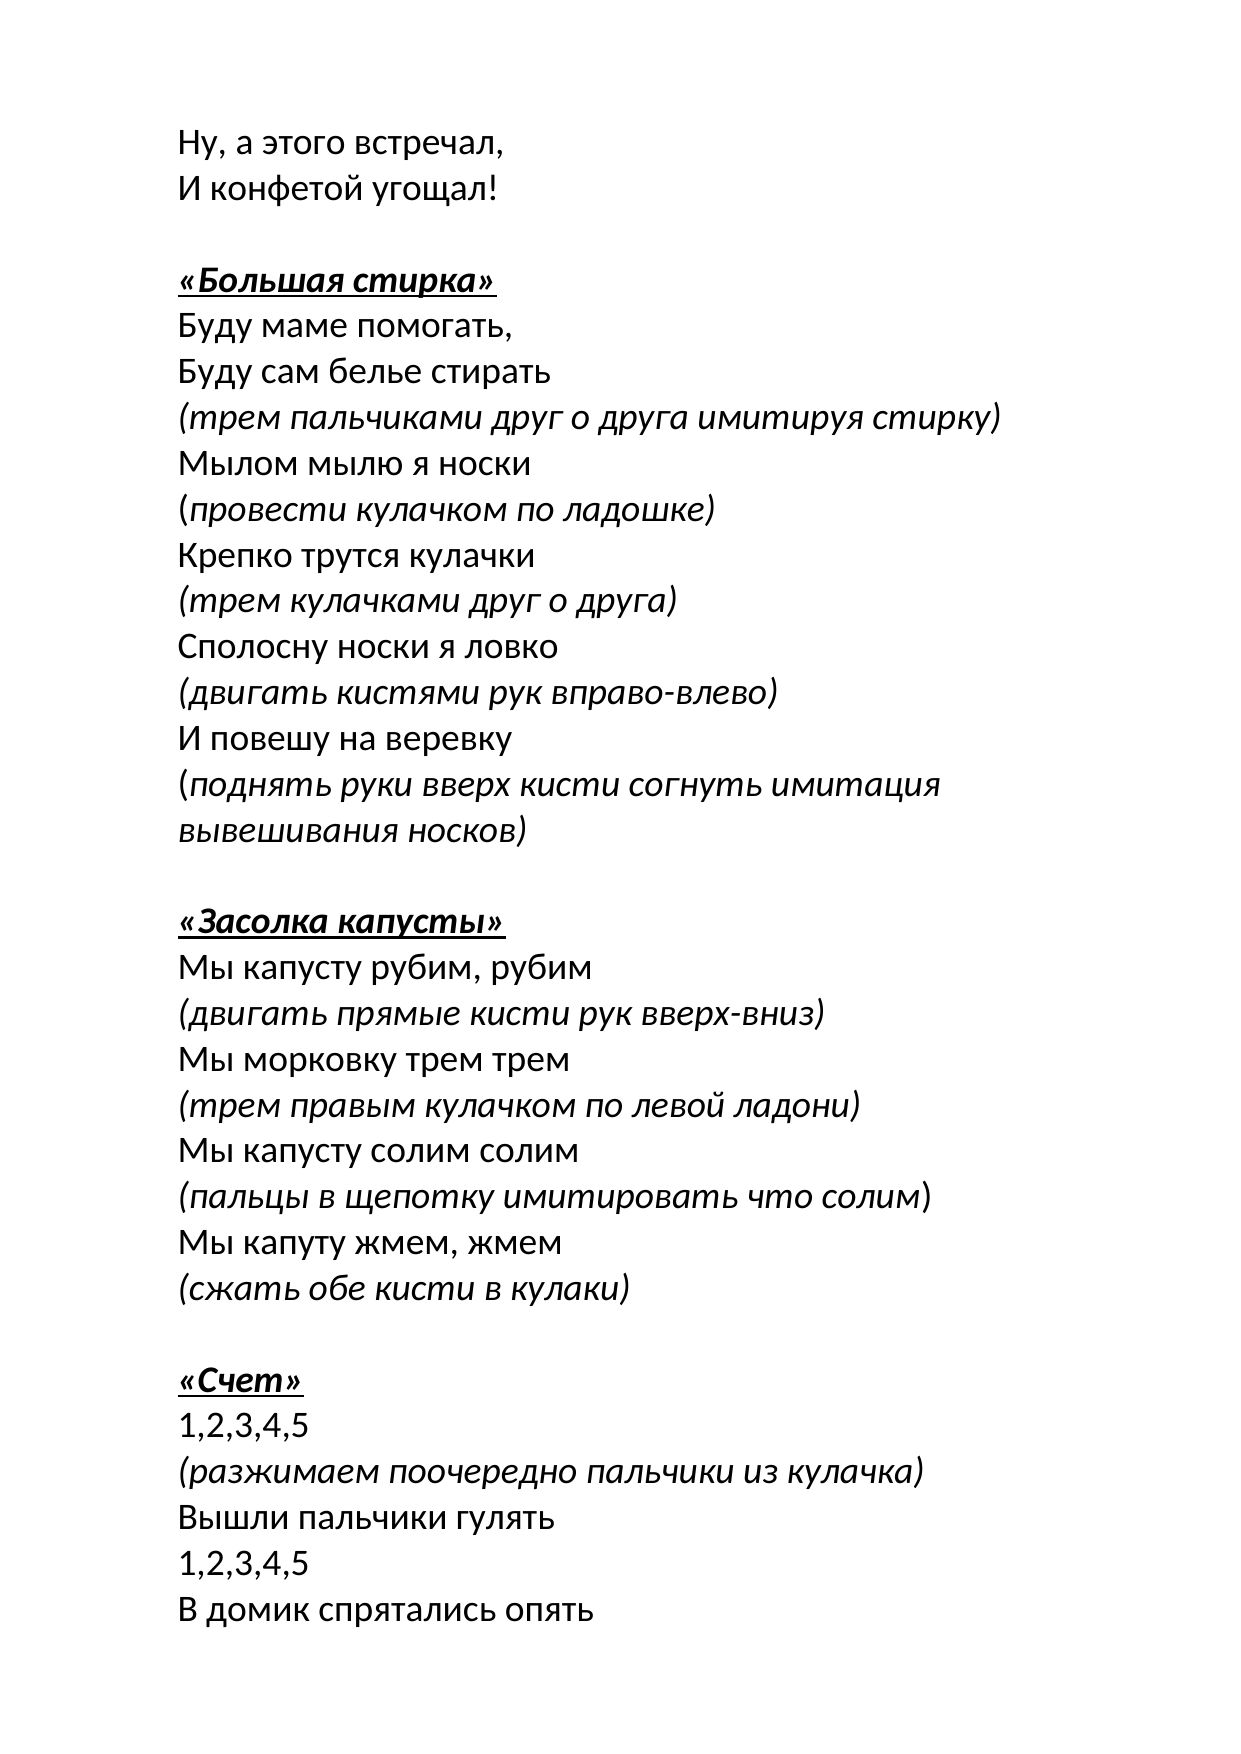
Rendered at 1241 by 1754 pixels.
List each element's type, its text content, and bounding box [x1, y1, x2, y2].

text «Засолка капусты» [177, 897, 1152, 943]
text Буду маме помогать, [177, 301, 1152, 347]
text Ну, а этого встречал, [177, 118, 1152, 164]
text «Большая стирка» [177, 256, 1152, 301]
text Буду сам белье стирать [177, 347, 1152, 393]
text (двигать прямые кисти рук вверх-вниз) [177, 989, 1152, 1035]
text (двигать кистями рук вправо-влево) [177, 668, 1152, 714]
text 1,2,3,4,5 [177, 1539, 1152, 1585]
text Мы морковку трем трем [177, 1035, 1152, 1081]
text Крепко трутся кулачки [177, 531, 1152, 576]
text Сполосну носки я ловко [177, 622, 1152, 668]
text (трем кулачками друг о друга) [177, 576, 1152, 622]
text И повешу на веревку [177, 714, 1152, 760]
text (поднять руки вверх кисти согнуть имитация вывешивания носков) [177, 760, 1152, 851]
text И конфетой угощал! [177, 164, 1152, 210]
text (сжать обе кисти в кулаки) [177, 1264, 1152, 1310]
text «Счет» [177, 1356, 1152, 1401]
text (провести кулачком по ладошке) [177, 485, 1152, 531]
text (трем пальчиками друг о друга имитируя стирку) [177, 393, 1152, 439]
text Вышли пальчики гулять [177, 1493, 1152, 1539]
text (пальцы в щепотку имитировать что солим) [177, 1172, 1152, 1218]
text (трем правым кулачком по левой ладони) [177, 1081, 1152, 1126]
text Мы капусту рубим, рубим [177, 943, 1152, 989]
text В домик спрятались опять [177, 1585, 1152, 1631]
text 1,2,3,4,5 [177, 1401, 1152, 1447]
text Мы капусту солим солим [177, 1126, 1152, 1172]
text Мылом мылю я носки [177, 439, 1152, 485]
text (разжимаем поочередно пальчики из кулачка) [177, 1447, 1152, 1493]
text Мы капуту жмем, жмем [177, 1218, 1152, 1264]
